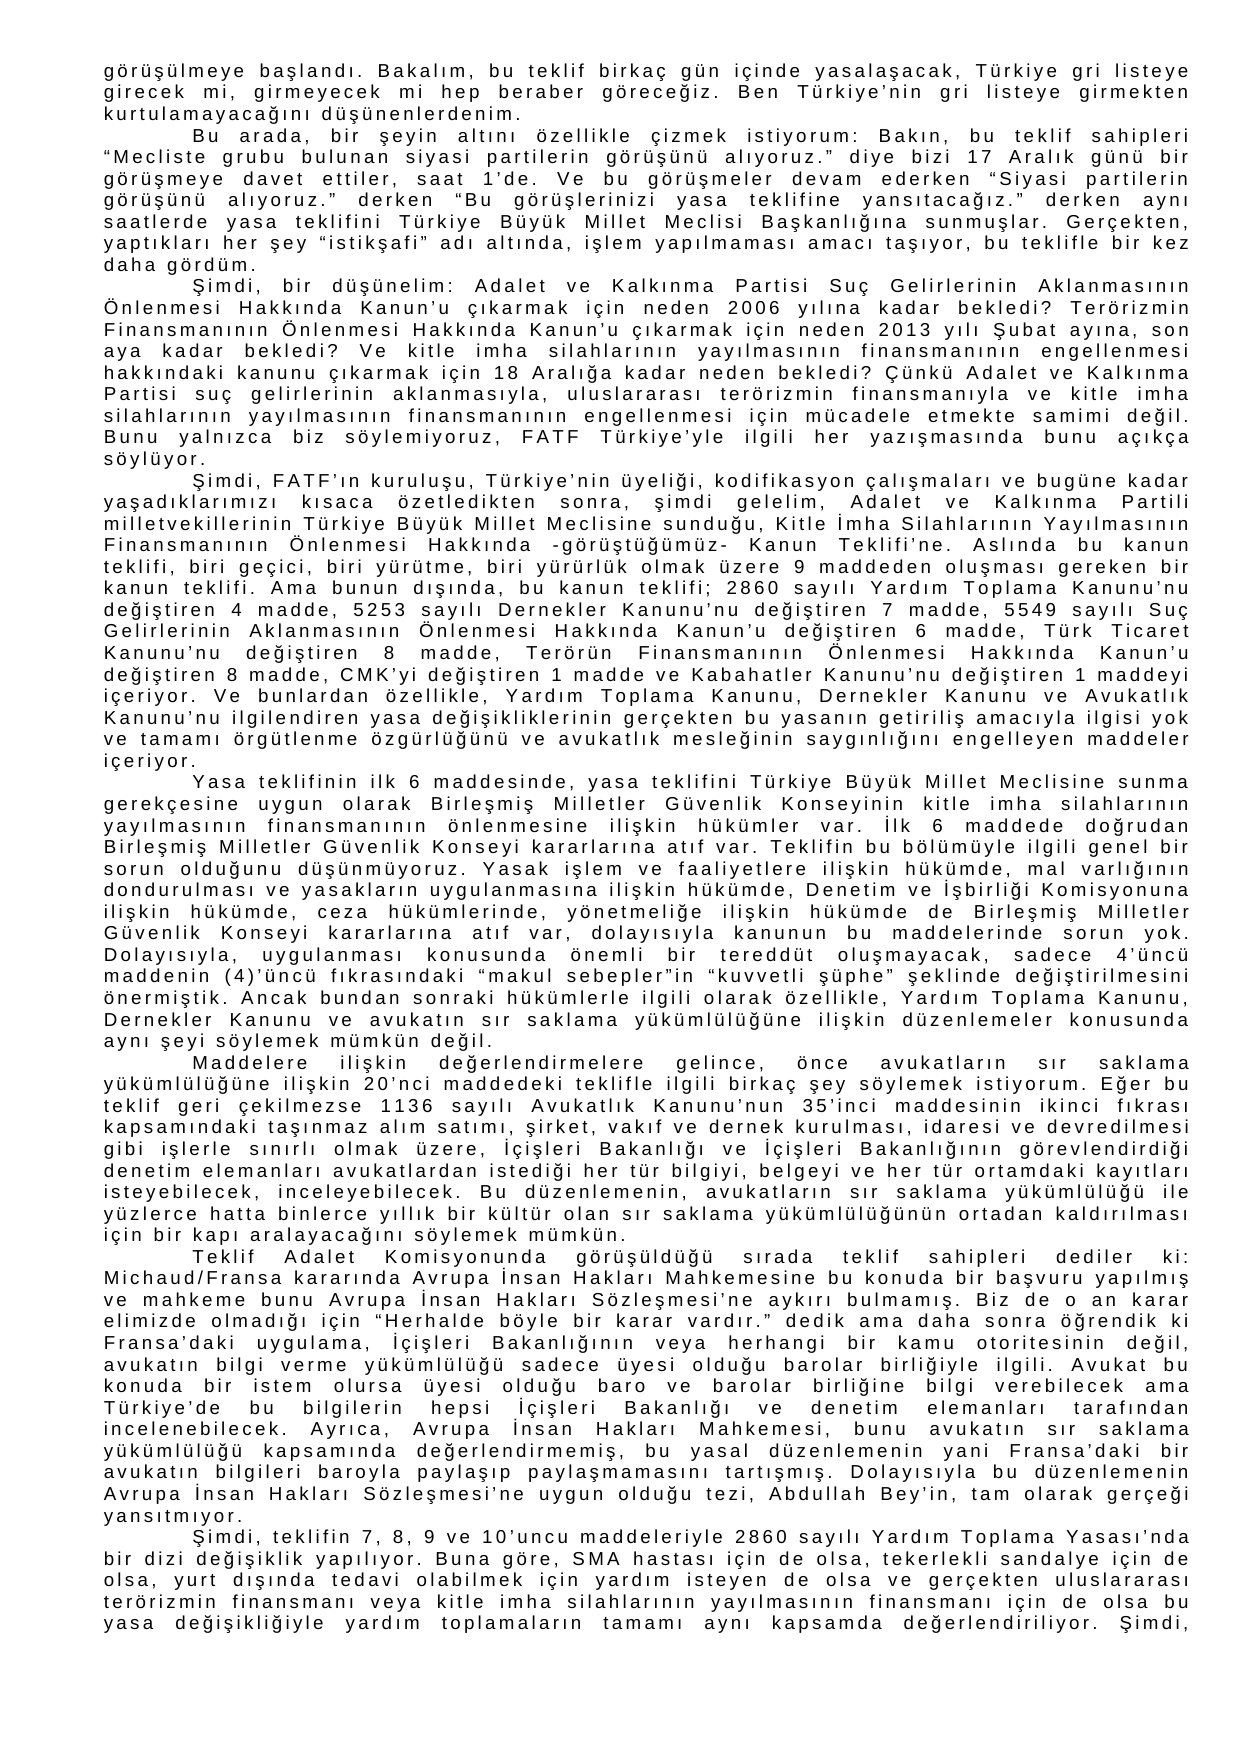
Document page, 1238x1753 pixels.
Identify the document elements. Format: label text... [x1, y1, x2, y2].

text Şimdi, bir düşünelim: Adalet ve Kalkınma Partisi Suç Gelirlerinin Aklanmasının Önlenmesi Hakkında Kanun’u çıkarmak için neden 2006 yılına kadar bekledi? Terörizmin Finansmanının Önlenmesi Hakkında Kanun’u çıkarmak için neden 2013 yılı Şubat ayına, son aya kadar bekledi? Ve kitle imha silahlarının yayılmasının finansmanının engellenmesi hakkındaki kanunu çıkarmak için 18 Aralığa kadar neden bekledi? Çünkü Adalet ve Kalkınma Partisi suç gelirlerinin aklanmasıyla, uluslararası terörizmin finansmanıyla ve kitle imha silahlarının yayılmasının finansmanının engellenmesi için mücadele etmekte samimi değil. Bunu yalnızca biz söylemiyoruz, FATF Türkiye’yle ilgili her yazışmasında bunu açıkça söylüyor. [103, 275, 1190, 469]
text Bu arada, bir şeyin altını özellikle çizmek istiyorum: Bakın, bu teklif sahipleri “Mecliste grubu bulunan siyasi partilerin görüşünü alıyoruz.” diye bizi 17 Aralık günü bir görüşmeye davet ettiler, saat 1’de. Ve bu görüşmeler devam ederken “Siyasi partilerin görüşünü alıyoruz.” derken “Bu görüşlerinizi yasa teklifine yansıtacağız.” derken aynı saatlerde yasa teklifini Türkiye Büyük Millet Meclisi Başkanlığına sunmuşlar. Gerçekten, yaptıkları her şey “istikşafi” adı altında, işlem yapılmaması amacı taşıyor, bu teklifle bir kez daha gördüm. [103, 124, 1190, 275]
text Şimdi, FATF’ın kuruluşu, Türkiye’nin üyeliği, kodifikasyon çalışmaları ve bugüne kadar yaşadıklarımızı kısaca özetledikten sonra, şimdi gelelim, Adalet ve Kalkınma Partili milletvekillerinin Türkiye Büyük Millet Meclisine sunduğu, Kitle İmha Silahlarının Yayılmasının Finansmanının Önlenmesi Hakkında -görüştüğümüz- Kanun Teklifi’ne. Aslında bu kanun teklifi, biri geçici, biri yürütme, biri yürürlük olmak üzere 9 maddeden oluşması gereken bir kanun teklifi. Ama bunun dışında, bu kanun teklifi; 2860 sayılı Yardım Toplama Kanunu’nu değiştiren 4 madde, 5253 sayılı Dernekler Kanunu’nu değiştiren 7 madde, 5549 sayılı Suç Gelirlerinin Aklanmasının Önlenmesi Hakkında Kanun’u değiştiren 6 madde, Türk Ticaret Kanunu’nu değiştiren 8 madde, Terörün Finansmanının Önlenmesi Hakkında Kanun’u değiştiren 8 madde, CMK’yi değiştiren 1 madde ve Kabahatler Kanunu’nu değiştiren 1 maddeyi içeriyor. Ve bunlardan özellikle, Yardım Toplama Kanunu, Dernekler Kanunu ve Avukatlık Kanunu’nu ilgilendiren yasa değişikliklerinin gerçekten bu yasanın getiriliş amacıyla ilgisi yok ve tamamı örgütlenme özgürlüğünü ve avukatlık mesleğinin saygınlığını engelleyen maddeler içeriyor. [103, 469, 1190, 771]
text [103, 1526, 1190, 1634]
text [103, 60, 1190, 124]
text Yasa teklifinin ilk 6 maddesinde, yasa teklifini Türkiye Büyük Millet Meclisine sunma gerekçesine uygun olarak Birleşmiş Milletler Güvenlik Konseyinin kitle imha silahlarının yayılmasının finansmanının önlenmesine ilişkin hükümler var. İlk 6 maddede doğrudan Birleşmiş Milletler Güvenlik Konseyi kararlarına atıf var. Teklifin bu bölümüyle ilgili genel bir sorun olduğunu düşünmüyoruz. Yasak işlem ve faaliyetlere ilişkin hükümde, mal varlığının dondurulması ve yasakların uygulanmasına ilişkin hükümde, Denetim ve İşbirliği Komisyonuna ilişkin hükümde, ceza hükümlerinde, yönetmeliğe ilişkin hükümde de Birleşmiş Milletler Güvenlik Konseyi kararlarına atıf var, dolayısıyla kanunun bu maddelerinde sorun yok. Dolayısıyla, uygulanması konusunda önemli bir tereddüt oluşmayacak, sadece 4’üncü maddenin (4)’üncü fıkrasındaki “makul sebepler”in “kuvvetli şüphe” şeklinde değiştirilmesini önermiştik. Ancak bundan sonraki hükümlerle ilgili olarak özellikle, Yardım Toplama Kanunu, Dernekler Kanunu ve avukatın sır saklama yükümlülüğüne ilişkin düzenlemeler konusunda aynı şeyi söylemek mümkün değil. [103, 771, 1190, 1052]
text Maddelere ilişkin değerlendirmelere gelince, önce avukatların sır saklama yükümlülüğüne ilişkin 20’nci maddedeki teklifle ilgili birkaç şey söylemek istiyorum. Eğer bu teklif geri çekilmezse 1136 sayılı Avukatlık Kanunu’nun 35’inci maddesinin ikinci fıkrası kapsamındaki taşınmaz alım satımı, şirket, vakıf ve dernek kurulması, idaresi ve devredilmesi gibi işlerle sınırlı olmak üzere, İçişleri Bakanlığı ve İçişleri Bakanlığının görevlendirdiği denetim elemanları avukatlardan istediği her tür bilgiyi, belgeyi ve her tür ortamdaki kayıtları isteyebilecek, inceleyebilecek. Bu düzenlemenin, avukatların sır saklama yükümlülüğü ile yüzlerce hatta binlerce yıllık bir kültür olan sır saklama yükümlülüğünün ortadan kaldırılması için bir kapı aralayacağını söylemek mümkün. [103, 1052, 1190, 1246]
text Teklif Adalet Komisyonunda görüşüldüğü sırada teklif sahipleri dediler ki: Michaud/Fransa kararında Avrupa İnsan Hakları Mahkemesine bu konuda bir başvuru yapılmış ve mahkeme bunu Avrupa İnsan Hakları Sözleşmesi’ne aykırı bulmamış. Biz de o an karar elimizde olmadığı için “Herhalde böyle bir karar vardır.” dedik ama daha sonra öğrendik ki Fransa’daki uygulama, İçişleri Bakanlığının veya herhangi bir kamu otoritesinin değil, avukatın bilgi verme yükümlülüğü sadece üyesi olduğu barolar birliğiyle ilgili. Avukat bu konuda bir istem olursa üyesi olduğu baro ve barolar birliğine bilgi verebilecek ama Türkiye’de bu bilgilerin hepsi İçişleri Bakanlığı ve denetim elemanları tarafından incelenebilecek. Ayrıca, Avrupa İnsan Hakları Mahkemesi, bunu avukatın sır saklama yükümlülüğü kapsamında değerlendirmemiş, bu yasal düzenlemenin yani Fransa’daki bir avukatın bilgileri baroyla paylaşıp paylaşmamasını tartışmış. Dolayısıyla bu düzenlemenin Avrupa İnsan Hakları Sözleşmesi’ne uygun olduğu tezi, Abdullah Bey’in, tam olarak gerçeği yansıtmıyor. [103, 1246, 1190, 1526]
